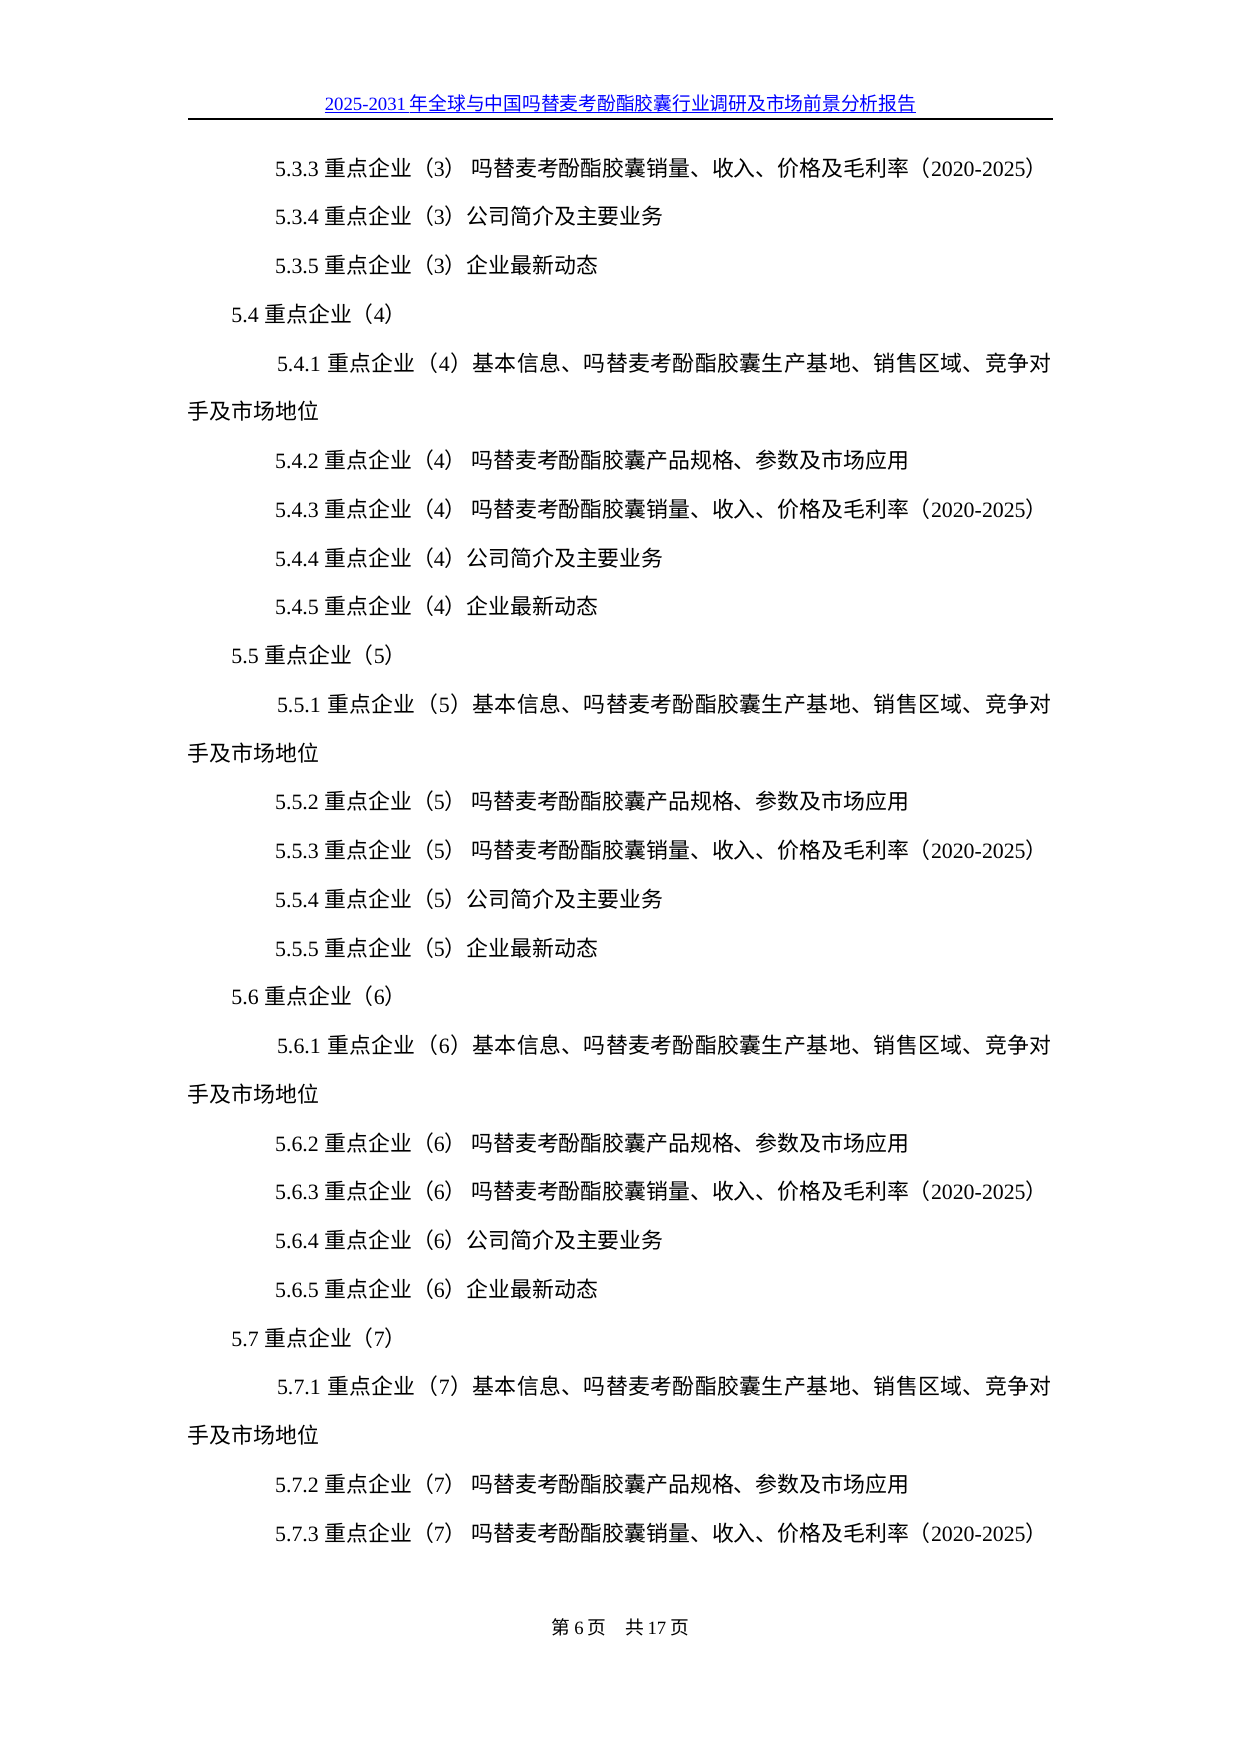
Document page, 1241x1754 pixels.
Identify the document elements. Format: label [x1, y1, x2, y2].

text [187, 150, 1053, 1548]
